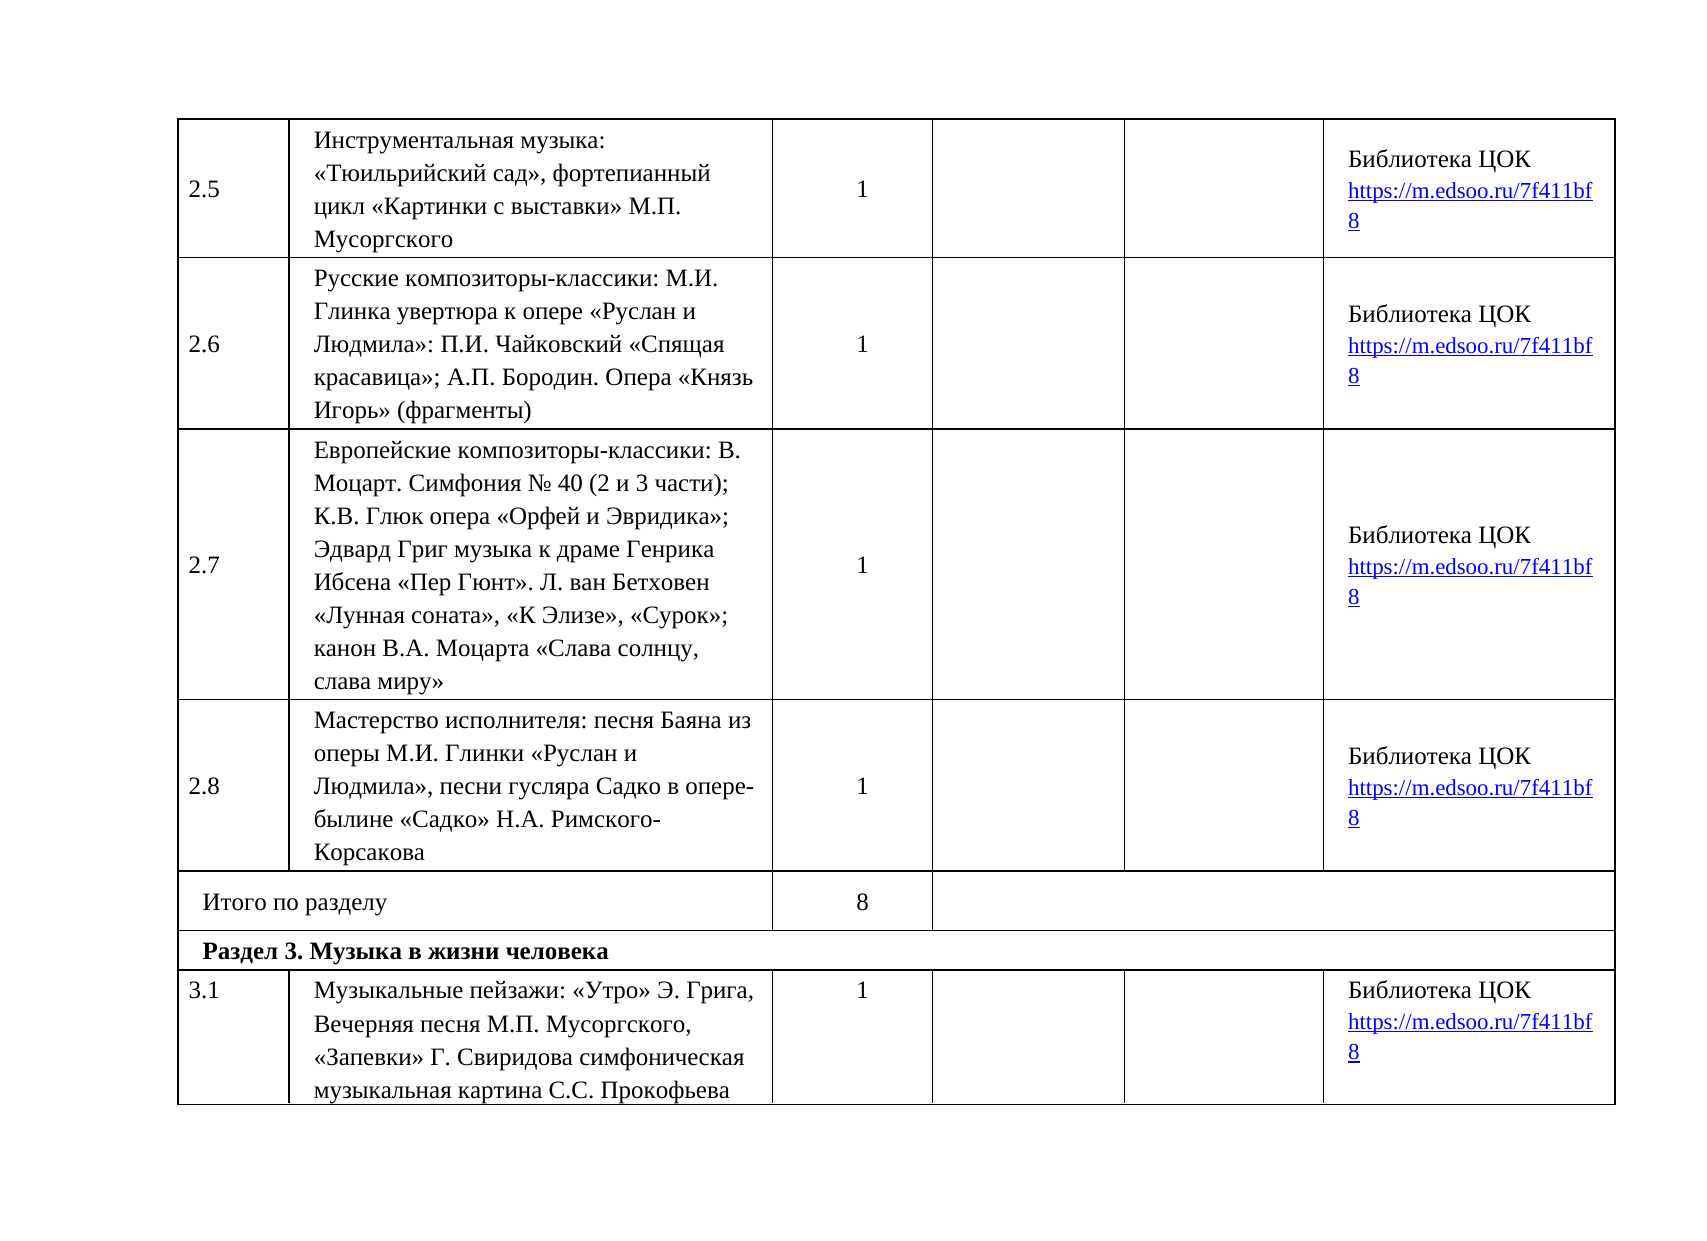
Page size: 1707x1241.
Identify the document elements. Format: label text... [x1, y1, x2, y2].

table_cell Мастерство исполнителя: песня Баяна из оперы М.И. Глинки «Руслан и Людмила», песни гусляра Садко в опере-былине «Садко» Н.А. Римского-Корсакова [290, 700, 772, 870]
table_cell 3.1 [179, 971, 288, 1103]
table_cell [1125, 971, 1323, 1103]
table_cell [933, 971, 1124, 1103]
table_cell 1 [773, 700, 932, 870]
table_cell Раздел 3. Музыка в жизни человека [179, 931, 1614, 969]
table_cell 2.7 [179, 430, 288, 698]
table_cell [1125, 430, 1323, 698]
table_cell [933, 258, 1124, 428]
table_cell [1324, 120, 1614, 257]
table_cell Библиотека ЦОК https://m.edsoo.ru/7f411bf8 [1324, 700, 1614, 870]
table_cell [1324, 258, 1614, 428]
table_cell Библиотека ЦОК https://m.edsoo.ru/7f411bf8 [1324, 430, 1614, 698]
table_cell Инструментальная музыка: «Тюильрийский сад», фортепианный цикл «Картинки с выставки» М.П. Мусоргского [290, 120, 772, 257]
table_cell 2.5 [179, 120, 288, 257]
table_cell [1125, 700, 1323, 870]
table_cell 1 [773, 258, 932, 428]
table_cell Русские композиторы-классики: М.И. Глинка увертюра к опере «Руслан и Людмила»: П.И. Чайковский «Спящая красавица»; А.П. Бородин. Опера «Князь Игорь» (фрагменты) [290, 258, 772, 428]
table_cell 1 [773, 430, 932, 698]
table_cell 1 [773, 120, 932, 257]
table_cell [933, 700, 1124, 870]
table_cell 8 [773, 872, 932, 929]
table_cell Итого по разделу [179, 872, 772, 929]
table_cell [1324, 971, 1614, 1103]
table_cell Европейские композиторы-классики: В. Моцарт. Симфония № 40 (2 и 3 части); К.В. Глюк опера «Орфей и Эвридика»; Эдвард Григ музыка к драме Генрика Ибсена «Пер Гюнт». Л. ван Бетховен «Лунная соната», «К Элизе», «Сурок»; канон В.А. Моцарта «Слава солнцу, слава миру» [290, 430, 772, 698]
table_cell 1 [773, 971, 932, 1103]
table_cell [1125, 258, 1323, 428]
table_cell 2.8 [179, 700, 288, 870]
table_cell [290, 971, 772, 1103]
table_cell [933, 120, 1124, 257]
table_cell [933, 430, 1124, 698]
table_cell [933, 872, 1614, 929]
table_cell 2.6 [179, 258, 288, 428]
table_cell [1125, 120, 1323, 257]
